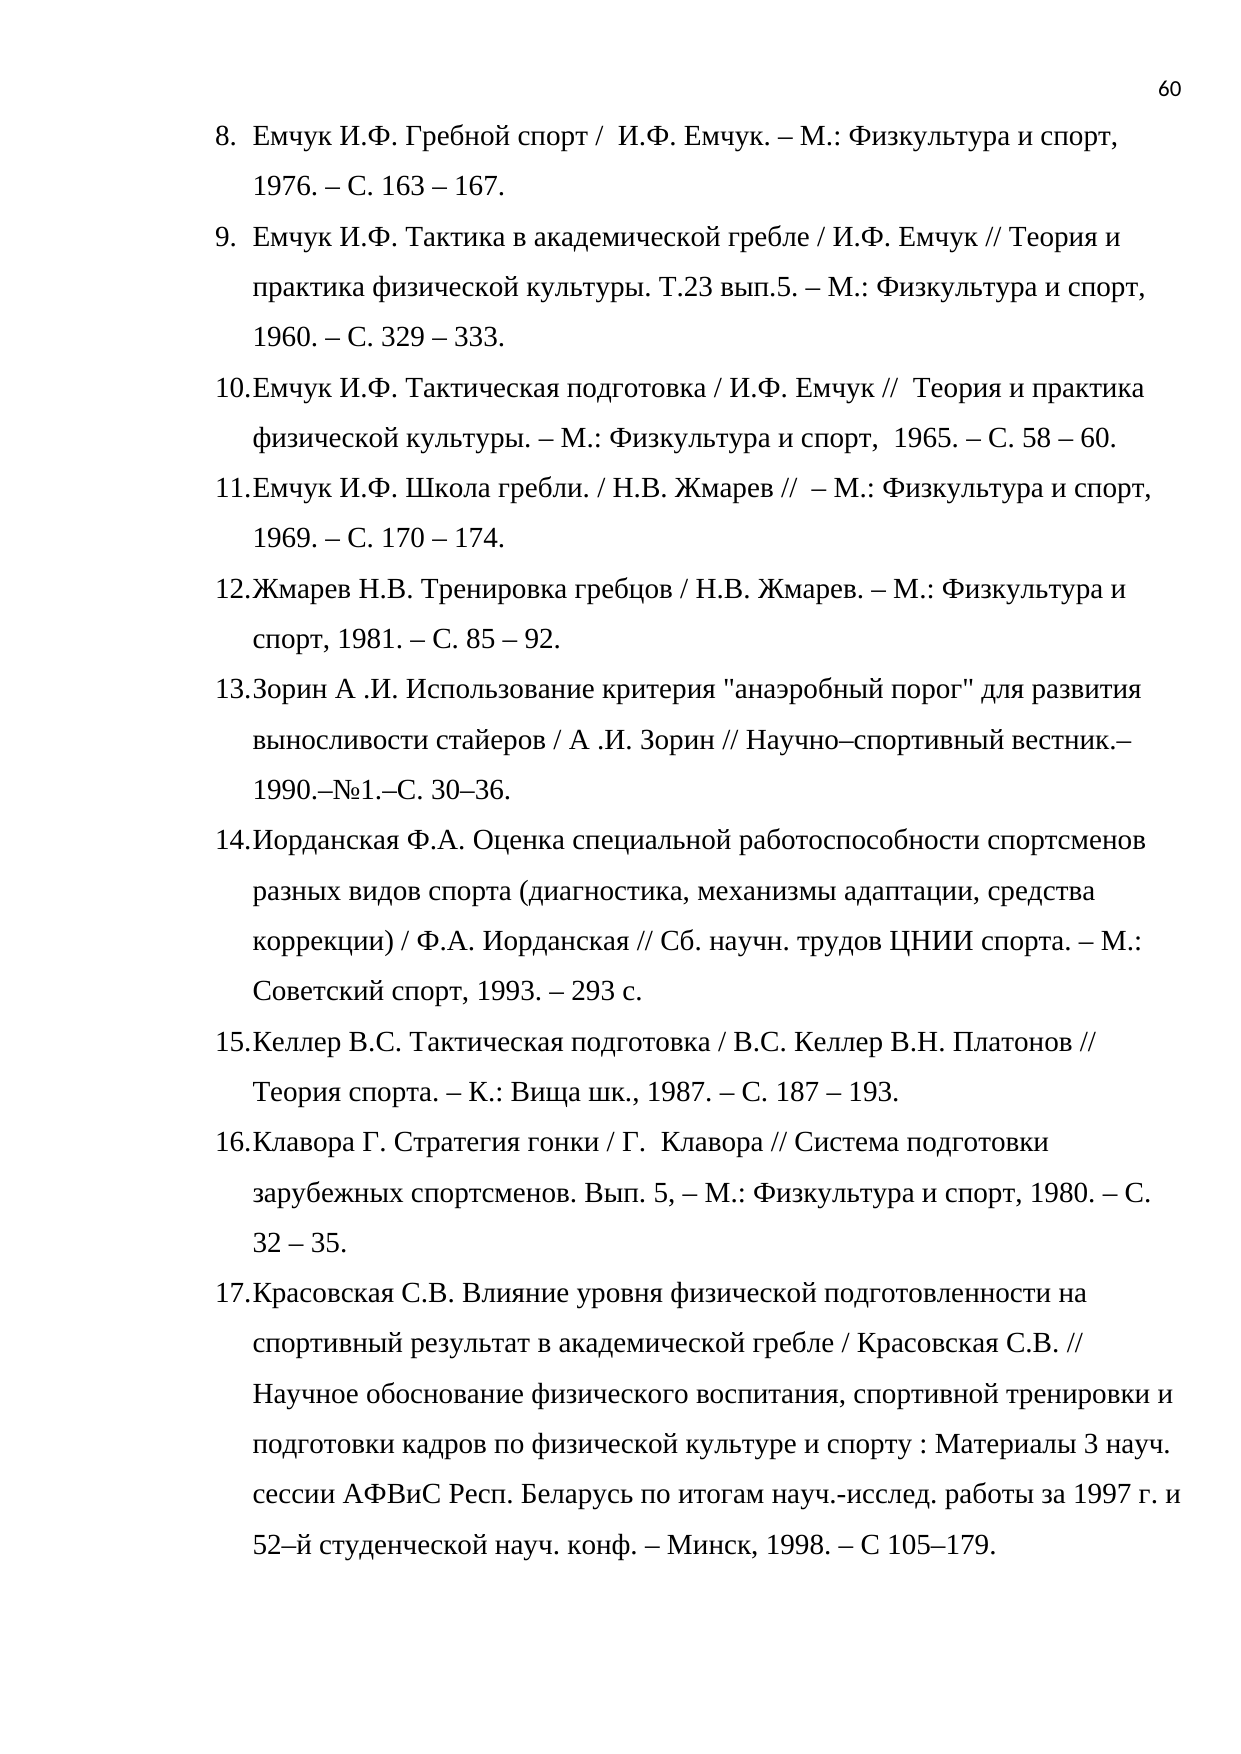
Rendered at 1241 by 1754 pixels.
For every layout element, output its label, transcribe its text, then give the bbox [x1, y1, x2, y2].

list Клавора Г. Стратегия гонки / Г. Клавора // Система подготовки зарубежных спортсменов. Вып. 5, – М.: Физкультура и спорт, 1980. – С. 32 – 35. [215, 1124, 1181, 1258]
list Красовская С.В. Влияние уровня физической подготовленности на спортивный результат в академической гребле / Красовская С.В. // Научное обоснование физического воспитания, спортивной тренировки и подготовки кадров по физической культуре и спорту : Материалы 3 науч. сессии АФВиС Респ. Беларусь по итогам науч.-исслед. работы за 1997 г. и 52–й студенческой науч. конф. – Минск, 1998. – С 105–179. [215, 1275, 1181, 1560]
list Емчук И.Ф. Школа гребли. / Н.В. Жмарев // – М.: Физкультура и спорт, 1969. – С. 170 – 174. [215, 470, 1181, 554]
list Емчук И.Ф. Тактика в академической гребле / И.Ф. Емчук // Теория и практика физической культуры. Т.23 вып.5. – М.: Физкультура и спорт, 1960. – С. 329 – 333. [215, 219, 1181, 353]
list Келлер В.С. Тактическая подготовка / В.С. Келлер В.Н. Платонов // Теория спорта. – К.: Вища шк., 1987. – С. 187 – 193. [215, 1024, 1181, 1108]
list Емчук И.Ф. Гребной спорт / И.Ф. Емчук. – М.: Физкультура и спорт, 1976. – С. 163 – 167. [215, 118, 1181, 202]
list Жмарев Н.В. Тренировка гребцов / Н.В. Жмарев. – М.: Физкультура и спорт, 1981. – С. 85 – 92. [215, 571, 1181, 655]
list Иорданская Ф.А. Оценка специальной работоспособности спортсменов разных видов спорта (диагностика, механизмы адаптации, средства коррекции) / Ф.А. Иорданская // Сб. научн. трудов ЦНИИ спорта. – М.: Советский спорт, 1993. – 293 с. [215, 822, 1181, 1007]
list Зорин А .И. Использование критерия "анаэробный порог" для развития выносливости стайеров / А .И. Зорин // Научно–спортивный вестник.– 1990.–№1.–С. 30–36. [215, 672, 1181, 806]
list Емчук И.Ф. Тактическая подготовка / И.Ф. Емчук // Теория и практика физической культуры. – М.: Физкультура и спорт, 1965. – С. 58 – 60. [215, 370, 1181, 453]
